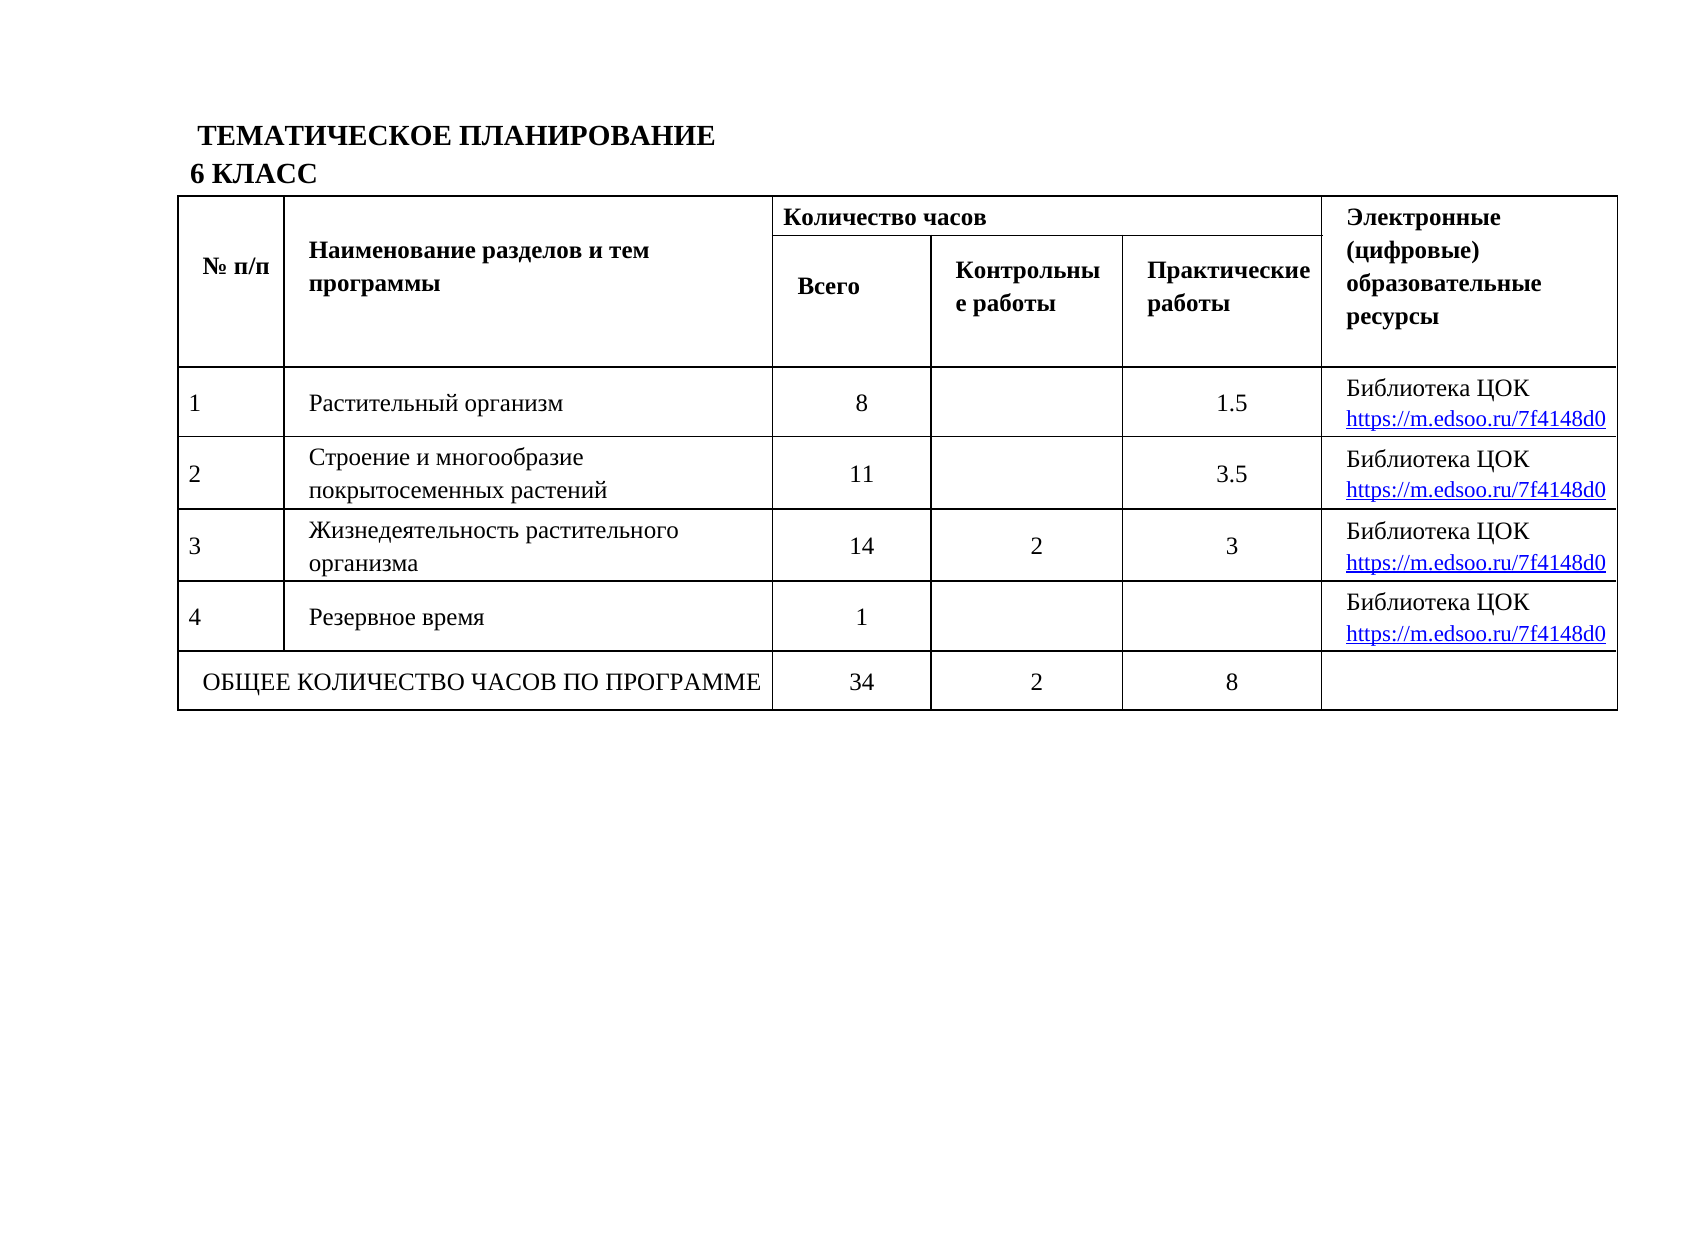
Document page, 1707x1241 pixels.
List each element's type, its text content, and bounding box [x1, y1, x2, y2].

table_cell [932, 582, 1122, 650]
text 6 КЛАСС [190, 157, 1618, 190]
table_cell Практические работы [1123, 236, 1321, 366]
table_cell 1 [179, 368, 283, 436]
table_cell 8 [773, 368, 930, 436]
table_cell 1 [773, 582, 930, 650]
table_cell 3 [1123, 510, 1321, 580]
table_cell [932, 437, 1122, 508]
table_cell 4 [179, 582, 283, 650]
table_cell Библиотека ЦОК https://m.edsoo.ru/7f4148d0 [1322, 436, 1617, 508]
table_cell 2 [932, 510, 1122, 580]
table_cell 34 [773, 652, 930, 709]
table_cell Всего [773, 236, 930, 366]
table_cell 8 [1123, 652, 1321, 709]
table_cell ОБЩЕЕ КОЛИЧЕСТВО ЧАСОВ ПО ПРОГРАММЕ [179, 652, 772, 709]
table_header № п/п [179, 197, 283, 366]
table_cell 14 [773, 510, 930, 580]
table_cell Растительный организм [285, 368, 772, 436]
table_cell 3.5 [1123, 437, 1321, 508]
table_cell 11 [773, 437, 930, 508]
table_cell Библиотека ЦОК https://m.edsoo.ru/7f4148d0 [1322, 580, 1617, 650]
table_header Электронные (цифровые) образовательные ресурсы [1322, 197, 1617, 366]
table_header Количество часов [773, 197, 1321, 234]
table_cell Резервное время [285, 582, 772, 650]
table_cell [1123, 582, 1321, 650]
table_cell [932, 368, 1122, 436]
table_cell 2 [179, 437, 283, 508]
table_cell 2 [932, 652, 1122, 709]
table_cell Жизнедеятельность растительного организма [285, 510, 772, 580]
table_cell Контрольные работы [932, 236, 1122, 366]
table_cell Строение и многообразие покрытосеменных растений [285, 437, 772, 508]
table_header Наименование разделов и тем программы [285, 197, 772, 366]
table_cell Библиотека ЦОК https://m.edsoo.ru/7f4148d0 [1322, 508, 1617, 580]
table_cell 1.5 [1123, 368, 1321, 436]
table_cell [1322, 650, 1617, 709]
table_cell Библиотека ЦОК https://m.edsoo.ru/7f4148d0 [1322, 366, 1617, 436]
text ТЕМАТИЧЕСКОЕ ПЛАНИРОВАНИЕ [190, 118, 1618, 152]
table_cell 3 [179, 510, 283, 580]
